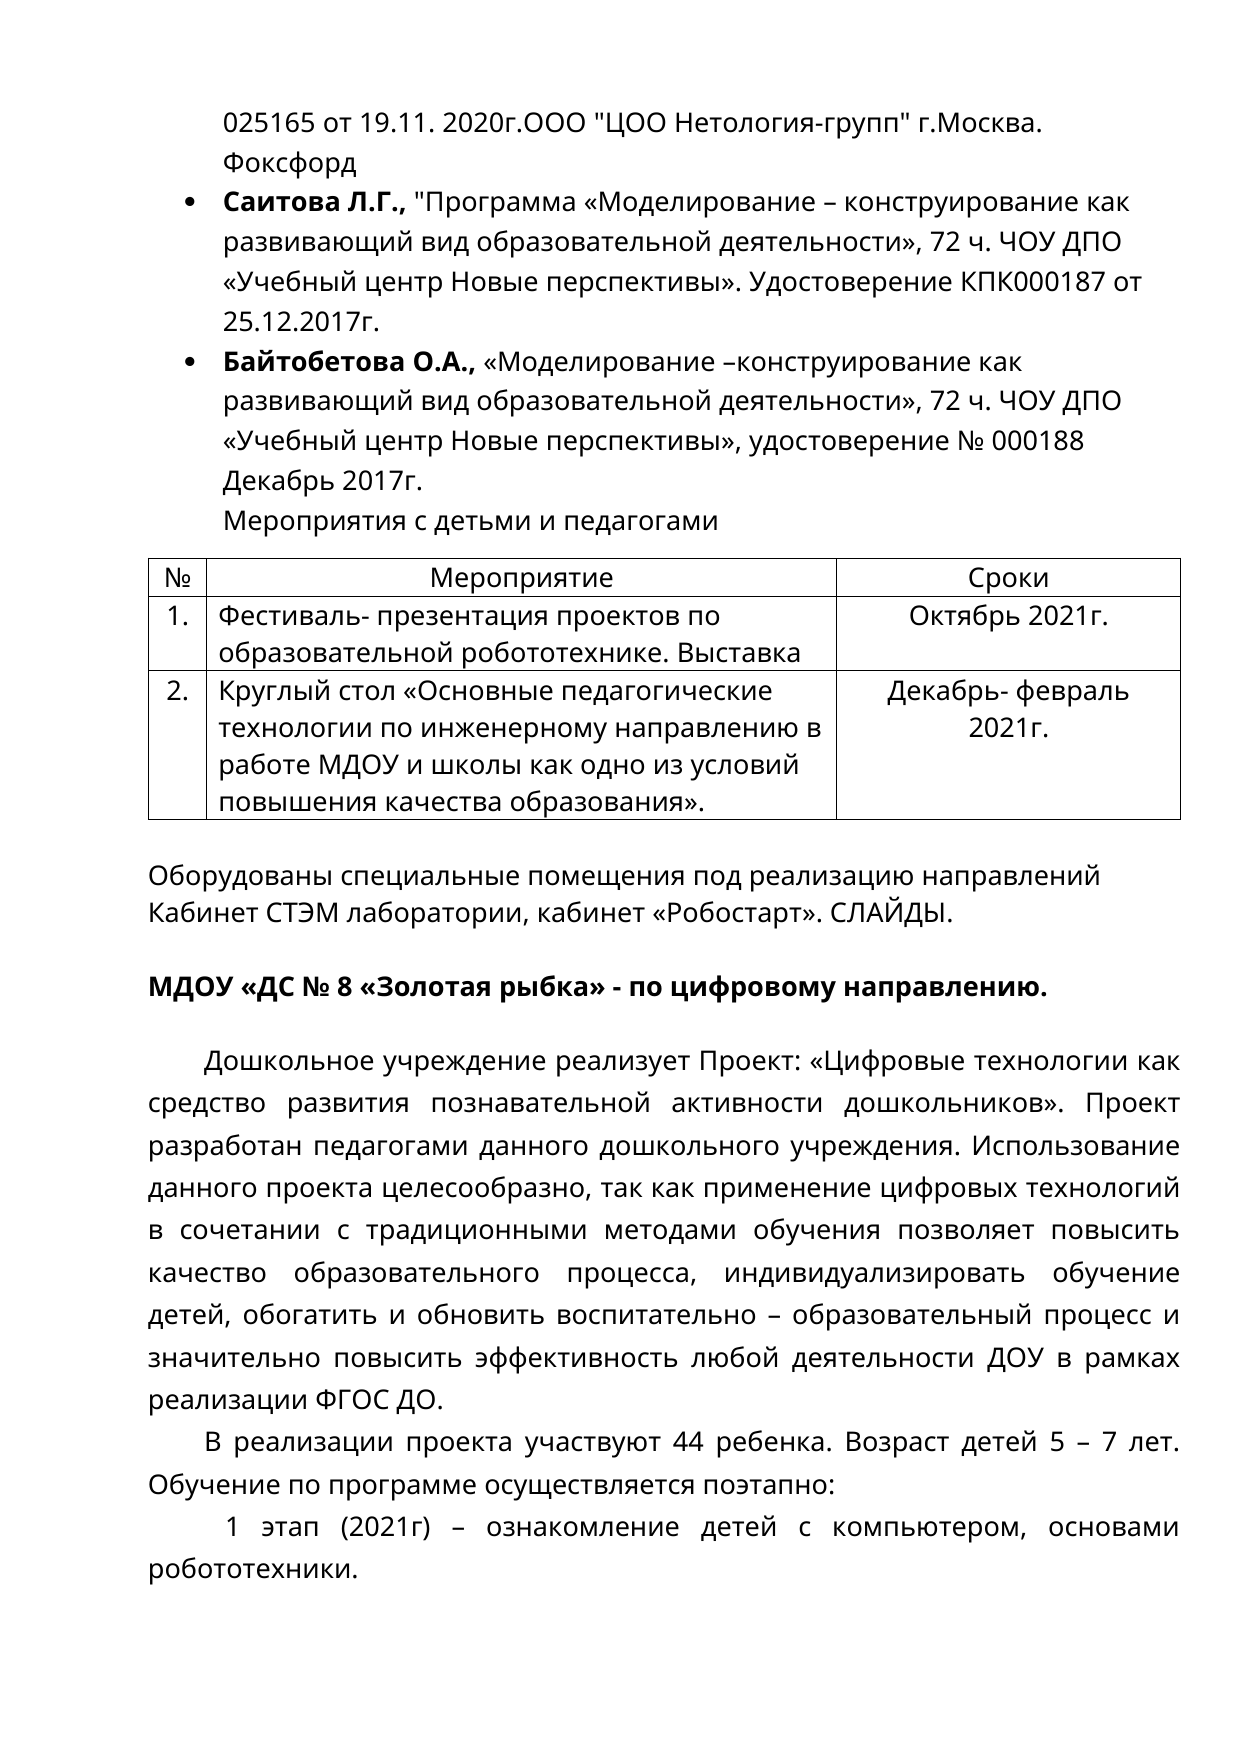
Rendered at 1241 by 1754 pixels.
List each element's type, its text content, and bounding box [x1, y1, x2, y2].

table_cell 2. [149, 671, 206, 819]
table_cell Фестиваль- презентация проектов по образовательной робототехнике. Выставка [207, 597, 836, 670]
text 1 этап (2021г) – ознакомление детей с компьютером, основами робототехники. [148, 1508, 1181, 1587]
text МДОУ «ДС № 8 «Золотая рыбка» - по цифровому направлению. [148, 967, 1181, 1004]
table_cell Круглый стол «Основные педагогические технологии по инженерному направлению в работе МДОУ и школы как одно из условий повышения качества образования». [207, 671, 836, 819]
table_header Мероприятие [207, 559, 836, 596]
text Дошкольное учреждение реализует Проект: «Цифровые технологии как средство развития познавательной активности дошкольников». Проект разработан педагогами данного дошкольного учреждения. Использование данного проекта целесообразно, так как применение цифровых технологий в сочетании с традиционными методами обучения позволяет повысить качество образовательного процесса, индивидуализировать обучение детей, обогатить и обновить воспитательно – образовательный процесс и значительно повысить эффективность любой деятельности ДОУ в рамках реализации ФГОС ДО. [148, 1041, 1181, 1417]
table_cell Октябрь 2021г. [837, 597, 1180, 670]
text Оборудованы специальные помещения под реализацию направлений Кабинет СТЭМ лаборатории, кабинет «Робостарт». СЛАЙДЫ. [148, 857, 1181, 931]
list Саитова Л.Г., "Программа «Моделирование – конструирование как развивающий вид образовательной деятельности», 72 ч. ЧОУ ДПО «Учебный центр Новые перспективы». Удостоверение КПК000187 от 25.12.2017г. [185, 183, 1181, 339]
text В реализации проекта участвуют 44 ребенка. Возраст детей 5 – 7 лет. Обучение по программе осуществляется поэтапно: [148, 1423, 1181, 1502]
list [185, 103, 1181, 180]
table_header Сроки [837, 559, 1180, 596]
table_cell Декабрь- февраль 2021г. [837, 671, 1180, 819]
list Мероприятия с детьми и педагогами [223, 501, 1181, 538]
table_cell 1. [149, 597, 206, 670]
list Байтобетова О.А., «Моделирование –конструирование как развивающий вид образовательной деятельности», 72 ч. ЧОУ ДПО «Учебный центр Новые перспективы», удостоверение № 000188 Декабрь 2017г. [185, 342, 1181, 498]
table_header № [149, 559, 206, 596]
